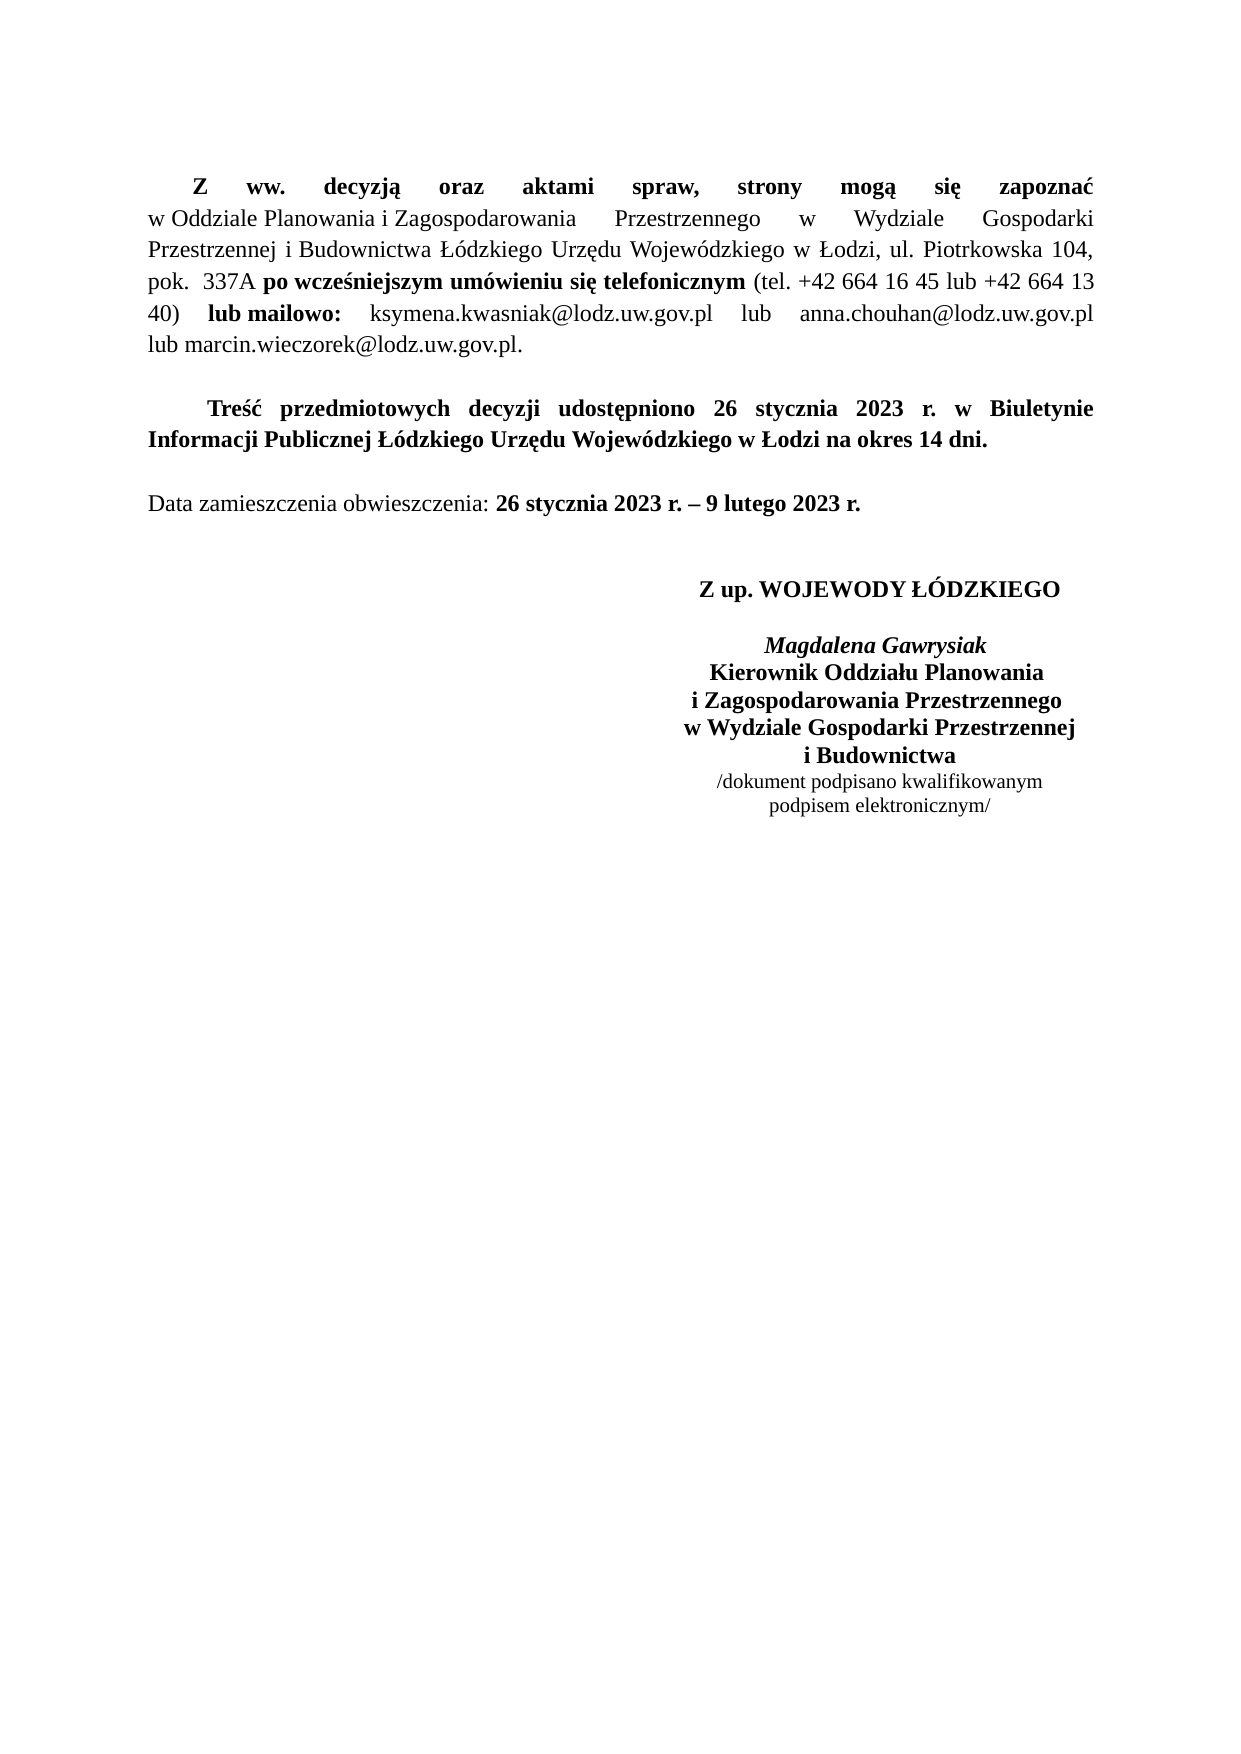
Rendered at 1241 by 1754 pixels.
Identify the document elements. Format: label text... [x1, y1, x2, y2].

text Data zamieszczenia obwieszczenia: 26 stycznia 2023 r. – 9 lutego 2023 r. [148, 488, 1094, 516]
text podpisem elektronicznym/ [665, 793, 1094, 817]
text Z up. WOJEWODY ŁÓDZKIEGO [665, 575, 1094, 603]
text Magdalena Gawrysiak Kierownik Oddziału Planowania i Zagospodarowania Przestrzennego w Wydziale Gospodarki Przestrzennej i Budownictwa [665, 603, 1094, 769]
text Z ww. decyzją oraz aktami spraw, strony mogą się zapoznać w Oddziale Planowania i Zagospodarowania Przestrzennego w Wydziale Gospodarki Przestrzennej i Budownictwa Łódzkiego Urzędu Wojewódzkiego w Łodzi, ul. Piotrkowska 104, pok. 337A po wcześniejszym umówieniu się telefonicznym (tel. +42 664 16 45 lub +42 664 13 40) lub mailowo: ksymena.kwasniak@lodz.uw.gov.pl lub anna.chouhan@lodz.uw.gov.pl lub marcin.wieczorek@lodz.uw.gov.pl. [148, 172, 1094, 267]
text Z ww. decyzją oraz aktami spraw, strony mogą się zapoznać w Oddziale Planowania i Zagospodarowania Przestrzennego w Wydziale Gospodarki Przestrzennej i Budownictwa Łódzkiego Urzędu Wojewódzkiego w Łodzi, ul. Piotrkowska 104, pok. 337A po wcześniejszym umówieniu się telefonicznym (tel. +42 664 16 45 lub +42 664 13 40) lub mailowo: ksymena.kwasniak@lodz.uw.gov.pl lub anna.chouhan@lodz.uw.gov.pl lub marcin.wieczorek@lodz.uw.gov.pl. [148, 294, 1094, 358]
text Treść przedmiotowych decyzji udostępniono 26 stycznia 2023 r. w Biuletynie Informacji Publicznej Łódzkiego Urzędu Wojewódzkiego w Łodzi na okres 14 dni. [148, 393, 1094, 453]
text /dokument podpisano kwalifikowanym [665, 769, 1094, 793]
